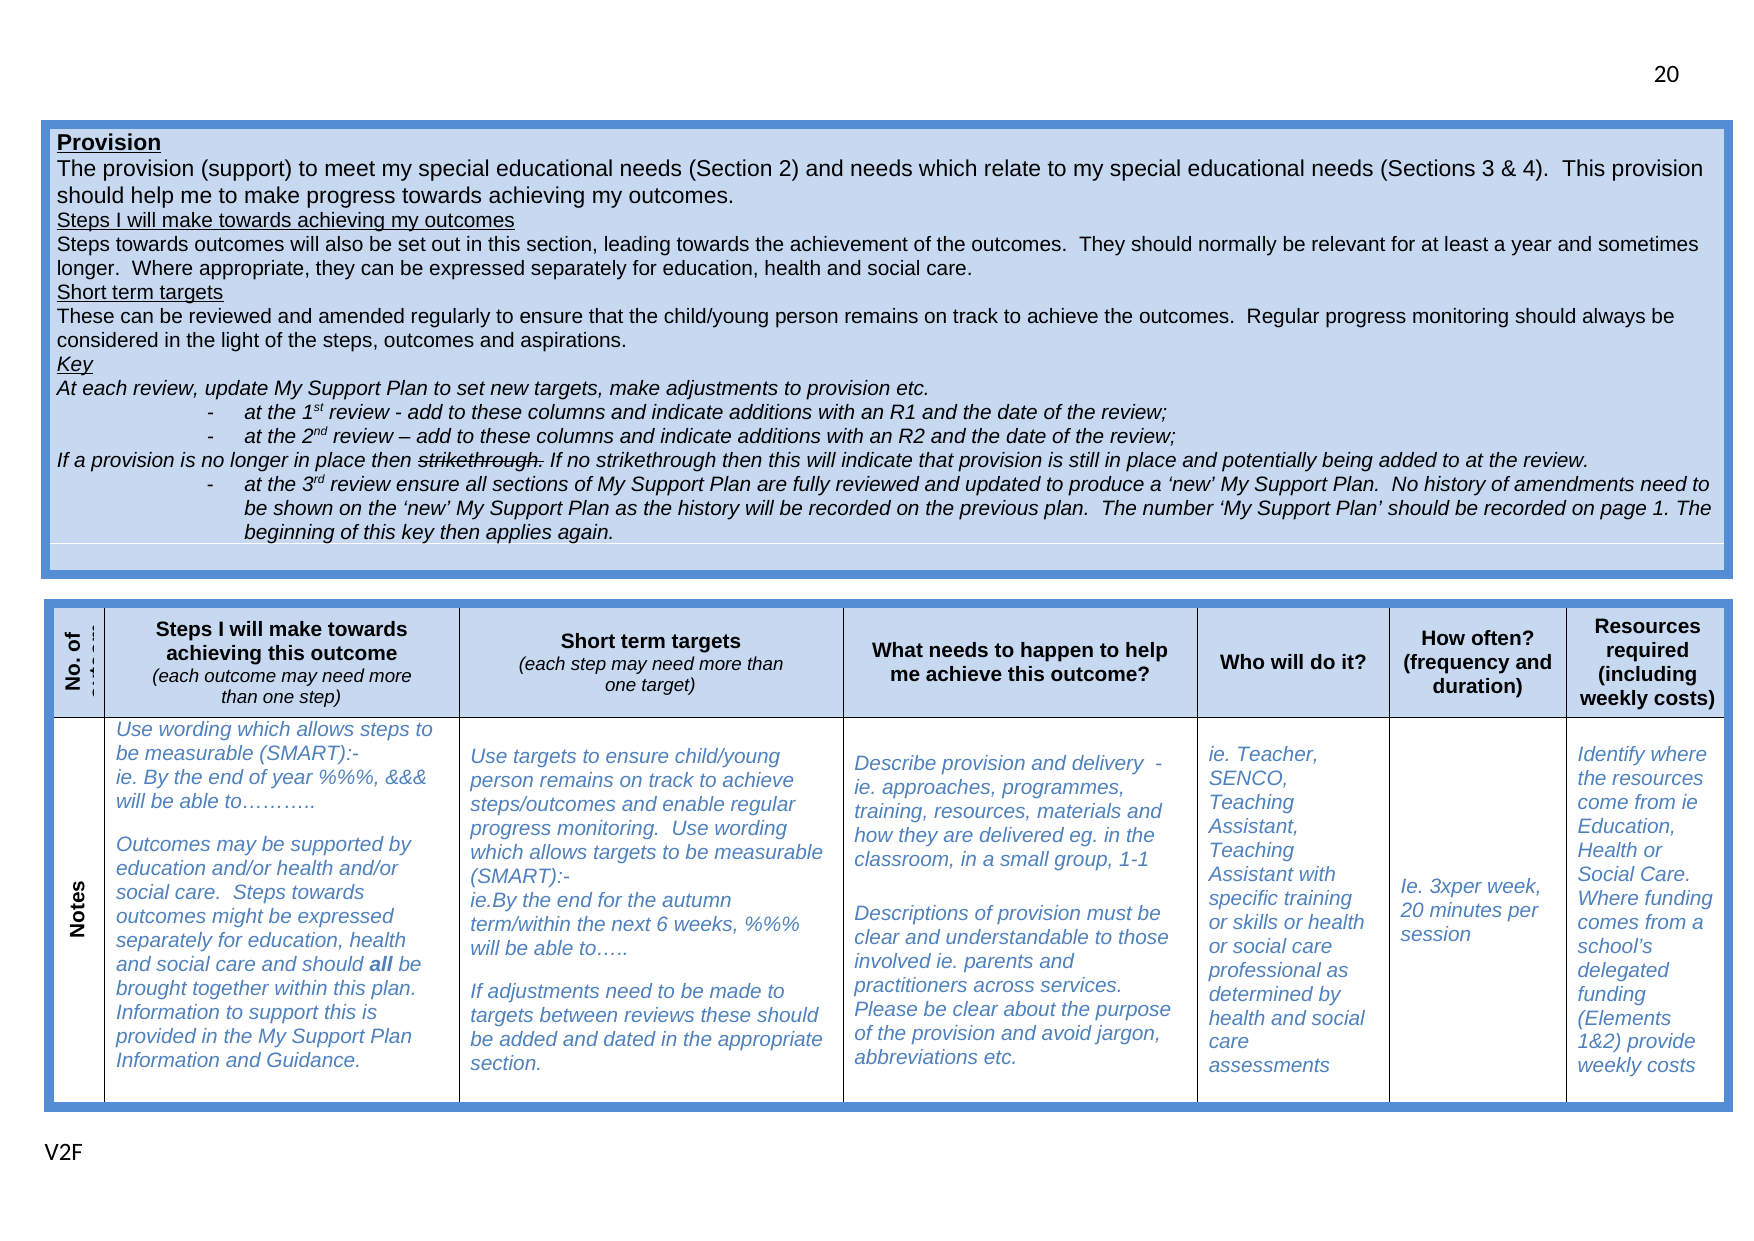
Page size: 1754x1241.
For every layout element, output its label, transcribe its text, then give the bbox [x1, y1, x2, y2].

table_cell Notes [54, 718, 104, 1102]
table_cell ie. Teacher, SENCO, Teaching Assistant, Teaching Assistant with specific training or skills or health or social care professional as determined by health and social care assessments [1198, 718, 1389, 1102]
table_header Resources required (including weekly costs) [1567, 608, 1724, 717]
table_header Who will do it? [1198, 608, 1389, 717]
table_header Short term targets (each step may need more than one target) [460, 608, 843, 717]
table_header No. of outcome [54, 608, 104, 717]
table_header How often? (frequency and duration) [1390, 608, 1566, 717]
table_cell Identify where the resources come from ie Education, Health or Social Care. Where funding comes from a school’s delegated funding (Elements 1&2) provide weekly costs [1567, 718, 1724, 1102]
table_header Provision The provision (support) to meet my special educational needs (Section 2) and needs which relate to my special educational needs (Sections 3 & 4). This provision should help me to make progress towards achieving my outcomes. Steps I will make towards achieving my outcomes Steps towards outcomes will also be set out in this section, leading towards the achievement of the outcomes. They should normally be relevant for at least a year and sometimes longer. Where appropriate, they can be expressed separately for education, health and social care. Short term targets These can be reviewed and amended regularly to ensure that the child/young person remains on track to achieve the outcomes. Regular progress monitoring should always be considered in the light of the steps, outcomes and aspirations. Key At each review, update My Support Plan to set new targets, make adjustments to provision etc. at the 1st review - add to these columns and indicate additions with an R1 and the date of the review; at the 2nd review – add to these columns and indicate additions with an R2 and the date of the review; If a provision is no longer in place then strikethrough. If no strikethrough then this will indicate that provision is still in place and potentially being added to at the review. at the 3rd review ensure all sections of My Support Plan are fully reviewed and updated to produce a ‘new’ My Support Plan. No history of amendments need to be shown on the ‘new’ My Support Plan as the history will be recorded on the previous plan. The number ‘My Support Plan’ should be recorded on page 1. The beginning of this key then applies again. [50, 129, 1724, 543]
table_cell Use wording which allows steps to be measurable (SMART):- ie. By the end of year %%%, &&& will be able to……….. Outcomes may be supported by education and/or health and/or social care. Steps towards outcomes might be expressed separately for education, health and social care and should all be brought together within this plan. Information to support this is provided in the My Support Plan Information and Guidance. [105, 718, 459, 1102]
table_cell Ie. 3xper week, 20 minutes per session [1390, 718, 1566, 1102]
table_cell [50, 544, 1724, 570]
table_header Steps I will make towards achieving this outcome (each outcome may need more than one step) [105, 608, 459, 717]
table_header What needs to happen to help me achieve this outcome? [844, 608, 1197, 717]
table_cell Use targets to ensure child/young person remains on track to achieve steps/outcomes and enable regular progress monitoring. Use wording which allows targets to be measurable (SMART):- ie.By the end for the autumn term/within the next 6 weeks, %%% will be able to….. If adjustments need to be made to targets between reviews these should be added and dated in the appropriate section. [460, 718, 843, 1102]
table_cell Describe provision and delivery - ie. approaches, programmes, training, resources, materials and how they are delivered eg. in the classroom, in a small group, 1-1 Descriptions of provision must be clear and understandable to those involved ie. parents and practitioners across services. Please be clear about the purpose of the provision and avoid jargon, abbreviations etc. [844, 718, 1197, 1102]
